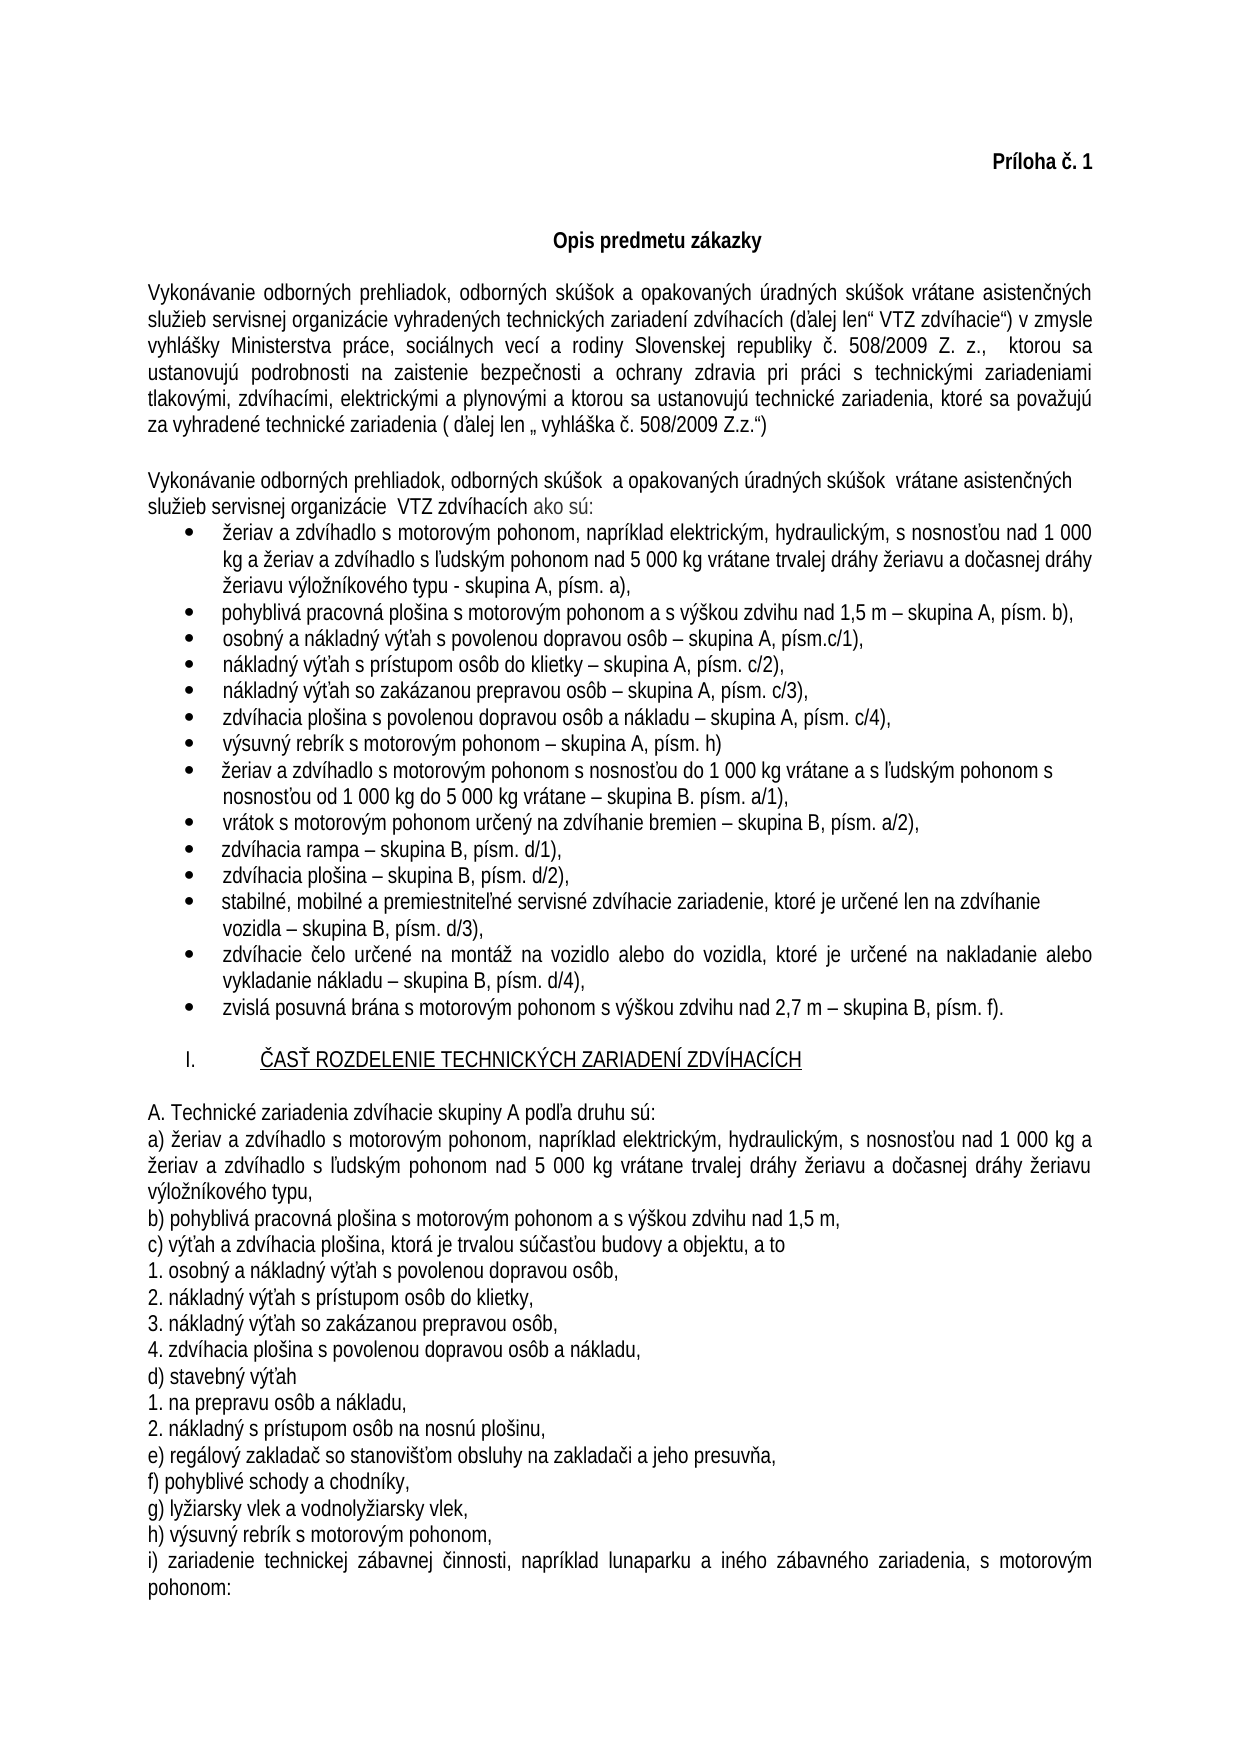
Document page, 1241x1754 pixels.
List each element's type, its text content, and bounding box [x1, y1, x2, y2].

text e) regálový zakladač so stanovišťom obsluhy na zakladači a jeho presuvňa, [148, 1442, 1093, 1468]
list žeriav a zdvíhadlo s motorovým pohonom, napríklad elektrickým, hydraulickým, s nosnosťou nad 1 000 kg a žeriav a zdvíhadlo s ľudským pohonom nad 5 000 kg vrátane trvalej dráhy žeriavu a dočasnej dráhy žeriavu výložníkového typu - skupina A, písm. a), [185, 519, 1093, 598]
list zdvíhacie čelo určené na montáž na vozidlo alebo do vozidla, ktoré je určené na nakladanie alebo vykladanie nákladu – skupina B, písm. d/4), [185, 941, 1093, 994]
text 1. osobný a nákladný výťah s povolenou dopravou osôb, [148, 1257, 1093, 1284]
list stabilné, mobilné a premiestniteľné servisné zdvíhacie zariadenie, ktoré je určené len na zdvíhanie vozidla – skupina B, písm. d/3), [185, 888, 1093, 941]
list pohyblivá pracovná plošina s motorovým pohonom a s výškou zdvihu nad 1,5 m – skupina A, písm. b), [185, 598, 1093, 625]
list zvislá posuvná brána s motorovým pohonom s výškou zdvihu nad 2,7 m – skupina B, písm. f). [185, 994, 1093, 1020]
list zdvíhacia rampa – skupina B, písm. d/1), [185, 836, 1093, 862]
text a) žeriav a zdvíhadlo s motorovým pohonom, napríklad elektrickým, hydraulickým, s nosnosťou nad 1 000 kg a žeriav a zdvíhadlo s ľudským pohonom nad 5 000 kg vrátane trvalej dráhy žeriavu a dočasnej dráhy žeriavu výložníkového typu, [148, 1126, 1093, 1204]
text 2. nákladný výťah s prístupom osôb do klietky, [148, 1284, 1093, 1310]
text d) stavebný výťah [148, 1363, 1093, 1389]
text A. Technické zariadenia zdvíhacie skupiny A podľa druhu sú: [148, 1099, 1093, 1126]
list osobný a nákladný výťah s povolenou dopravou osôb – skupina A, písm.c/1), [185, 625, 1093, 651]
list zdvíhacia plošina s povolenou dopravou osôb a nákladu – skupina A, písm. c/4), [185, 704, 1093, 730]
text 4. zdvíhacia plošina s povolenou dopravou osôb a nákladu, [148, 1336, 1093, 1363]
text Opis predmetu zákazky [222, 227, 1093, 253]
text 3. nákladný výťah so zakázanou prepravou osôb, [148, 1310, 1093, 1336]
list žeriav a zdvíhadlo s motorovým pohonom s nosnosťou do 1 000 kg vrátane a s ľudským pohonom s nosnosťou od 1 000 kg do 5 000 kg vrátane – skupina B. písm. a/1), [185, 757, 1093, 809]
text Vykonávanie odborných prehliadok, odborných skúšok a opakovaných úradných skúšok vrátane asistenčných služieb servisnej organizácie vyhradených technických zariadení zdvíhacích (ďalej len“ VTZ zdvíhacie“) v zmysle vyhlášky Ministerstva práce, sociálnych vecí a rodiny Slovenskej republiky č. 508/2009 Z. z., ktorou sa ustanovujú podrobnosti na zaistenie bezpečnosti a ochrany zdravia pri práci s technickými zariadeniami tlakovými, zdvíhacími, elektrickými a plynovými a ktorou sa ustanovujú technické zariadenia, ktoré sa považujú za vyhradené technické zariadenia ( ďalej len „ vyhláška č. 508/2009 Z.z.“) [148, 279, 1093, 437]
list vrátok s motorovým pohonom určený na zdvíhanie bremien – skupina B, písm. a/2), [185, 809, 1093, 836]
text Vykonávanie odborných prehliadok, odborných skúšok a opakovaných úradných skúšok vrátane asistenčných služieb servisnej organizácie VTZ zdvíhacích ako sú: [148, 467, 1093, 519]
list nákladný výťah so zakázanou prepravou osôb – skupina A, písm. c/3), [185, 677, 1093, 704]
text Príloha č. 1 [222, 148, 1093, 174]
text b) pohyblivá pracovná plošina s motorovým pohonom a s výškou zdvihu nad 1,5 m, [148, 1204, 1093, 1231]
list nákladný výťah s prístupom osôb do klietky – skupina A, písm. c/2), [185, 651, 1093, 677]
text f) pohyblivé schody a chodníky, [148, 1468, 1093, 1494]
list zdvíhacia plošina – skupina B, písm. d/2), [185, 862, 1093, 888]
text 1. na prepravu osôb a nákladu, [148, 1389, 1093, 1415]
text c) výťah a zdvíhacia plošina, ktorá je trvalou súčasťou budovy a objektu, a to [148, 1231, 1093, 1257]
list ČASŤ ROZDELENIE TECHNICKÝCH ZARIADENÍ ZDVÍHACÍCH [185, 1046, 1093, 1073]
text h) výsuvný rebrík s motorovým pohonom, [148, 1521, 1093, 1547]
text i) zariadenie technickej zábavnej činnosti, napríklad lunaparku a iného zábavného zariadenia, s motorovým pohonom: [148, 1547, 1093, 1600]
list výsuvný rebrík s motorovým pohonom – skupina A, písm. h) [185, 730, 1093, 757]
text 2. nákladný s prístupom osôb na nosnú plošinu, [148, 1415, 1093, 1442]
text g) lyžiarsky vlek a vodnolyžiarsky vlek, [148, 1494, 1093, 1521]
